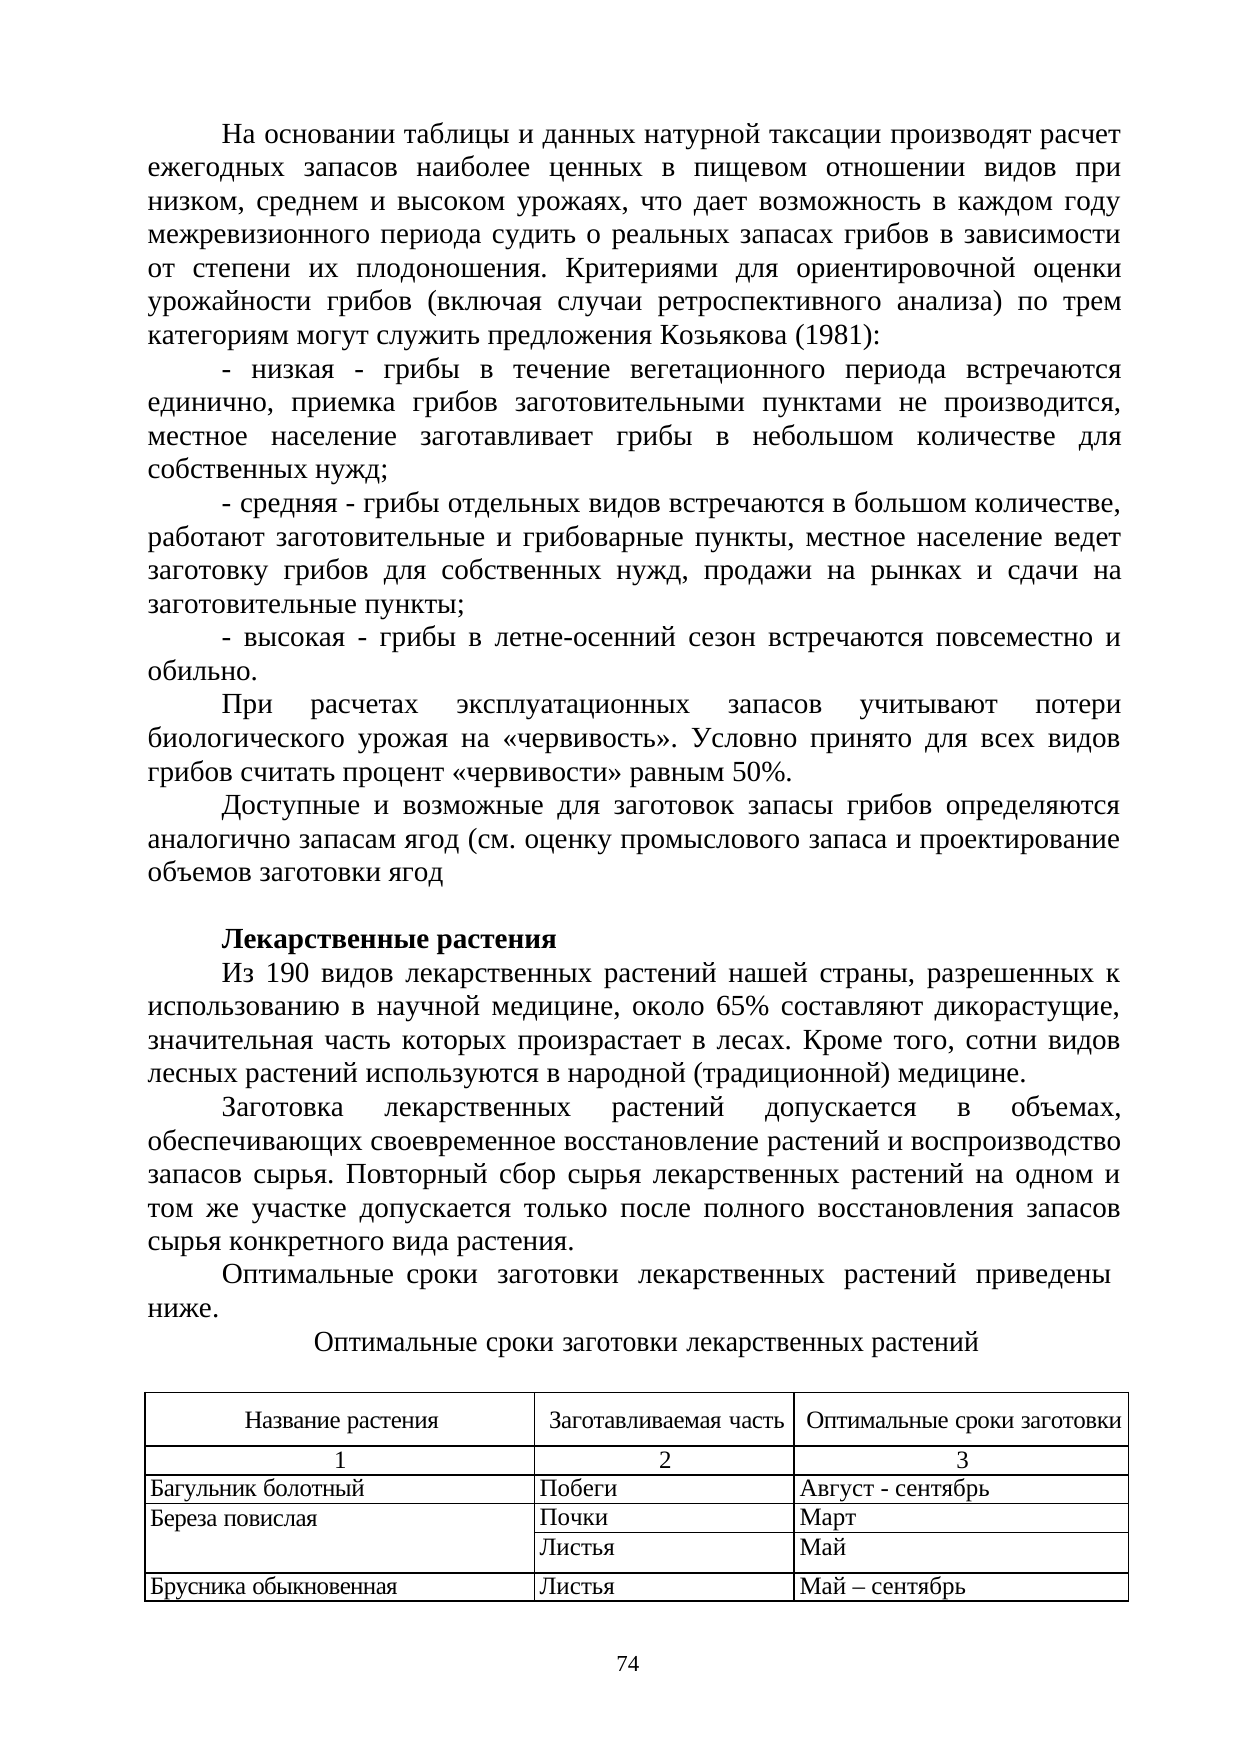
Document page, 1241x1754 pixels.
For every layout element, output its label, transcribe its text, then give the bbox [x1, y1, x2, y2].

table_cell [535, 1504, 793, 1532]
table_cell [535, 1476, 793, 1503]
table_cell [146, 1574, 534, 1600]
subtitle Лекарственные растения [222, 922, 1209, 955]
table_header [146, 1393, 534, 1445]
text Доступные и возможные для заготовок запасы грибов определяются аналогично запасам ягод (см. оценку промыслового запаса и проектирование объемов заготовки ягод [147, 787, 1121, 888]
text Оптимальные сроки заготовки лекарственных растений приведены [222, 1257, 1209, 1290]
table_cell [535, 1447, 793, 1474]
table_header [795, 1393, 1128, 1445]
text Заготовка лекарственных растений допускается в объемах, обеспечивающих своевременное восстановление растений и воспроизводство запасов сырья. Повторный сбор сырья лекарственных растений на одном и том же участке допускается только после полного восстановления запасов сырья конкретного вида растения. [147, 1089, 1122, 1257]
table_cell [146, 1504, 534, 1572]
list низкая - грибы в течение вегетационного периода встречаются единично, приемка грибов заготовительными пунктами не производится, местное население заготавливает грибы в небольшом количестве для собственных нужд; [147, 351, 1121, 485]
text При расчетах эксплуатационных запасов учитывают потери биологического урожая на «червивость». Условно принято для всех видов грибов считать процент «червивости» равным 50%. [147, 687, 1121, 787]
text Оптимальные сроки заготовки лекарственных растений [314, 1324, 1209, 1357]
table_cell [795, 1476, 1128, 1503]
list средняя - грибы отдельных видов встречаются в большом количестве, работают заготовительные и грибоварные пункты, местное население ведет заготовку грибов для собственных нужд, продажи на рынках и сдачи на заготовительные пункты; [147, 485, 1122, 619]
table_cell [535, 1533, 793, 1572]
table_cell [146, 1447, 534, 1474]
list высокая - грибы в летне-осенний сезон встречаются повсеместно и обильно. [147, 619, 1122, 686]
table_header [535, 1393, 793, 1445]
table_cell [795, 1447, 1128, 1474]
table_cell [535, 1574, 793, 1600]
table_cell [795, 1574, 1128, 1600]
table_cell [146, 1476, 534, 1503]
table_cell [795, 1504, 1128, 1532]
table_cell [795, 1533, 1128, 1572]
text ниже. [147, 1290, 1209, 1324]
text Из 190 видов лекарственных растений нашей страны, разрешенных к использованию в научной медицине, около 65% составляют дикорастущие, значительная часть которых произрастает в лесах. Кроме того, сотни видов лесных растений используются в народной (традиционной) медицине. [147, 955, 1121, 1089]
text На основании таблицы и данных натурной таксации производят расчет ежегодных запасов наиболее ценных в пищевом отношении видов при низком, среднем и высоком урожаях, что дает возможность в каждом году межревизионного периода судить о реальных запасах грибов в зависимости от степени их плодоношения. Критериями для ориентировочной оценки урожайности грибов (включая случаи ретроспективного анализа) по трем категориям могут служить предложения Козьякова (1981): [147, 116, 1122, 351]
